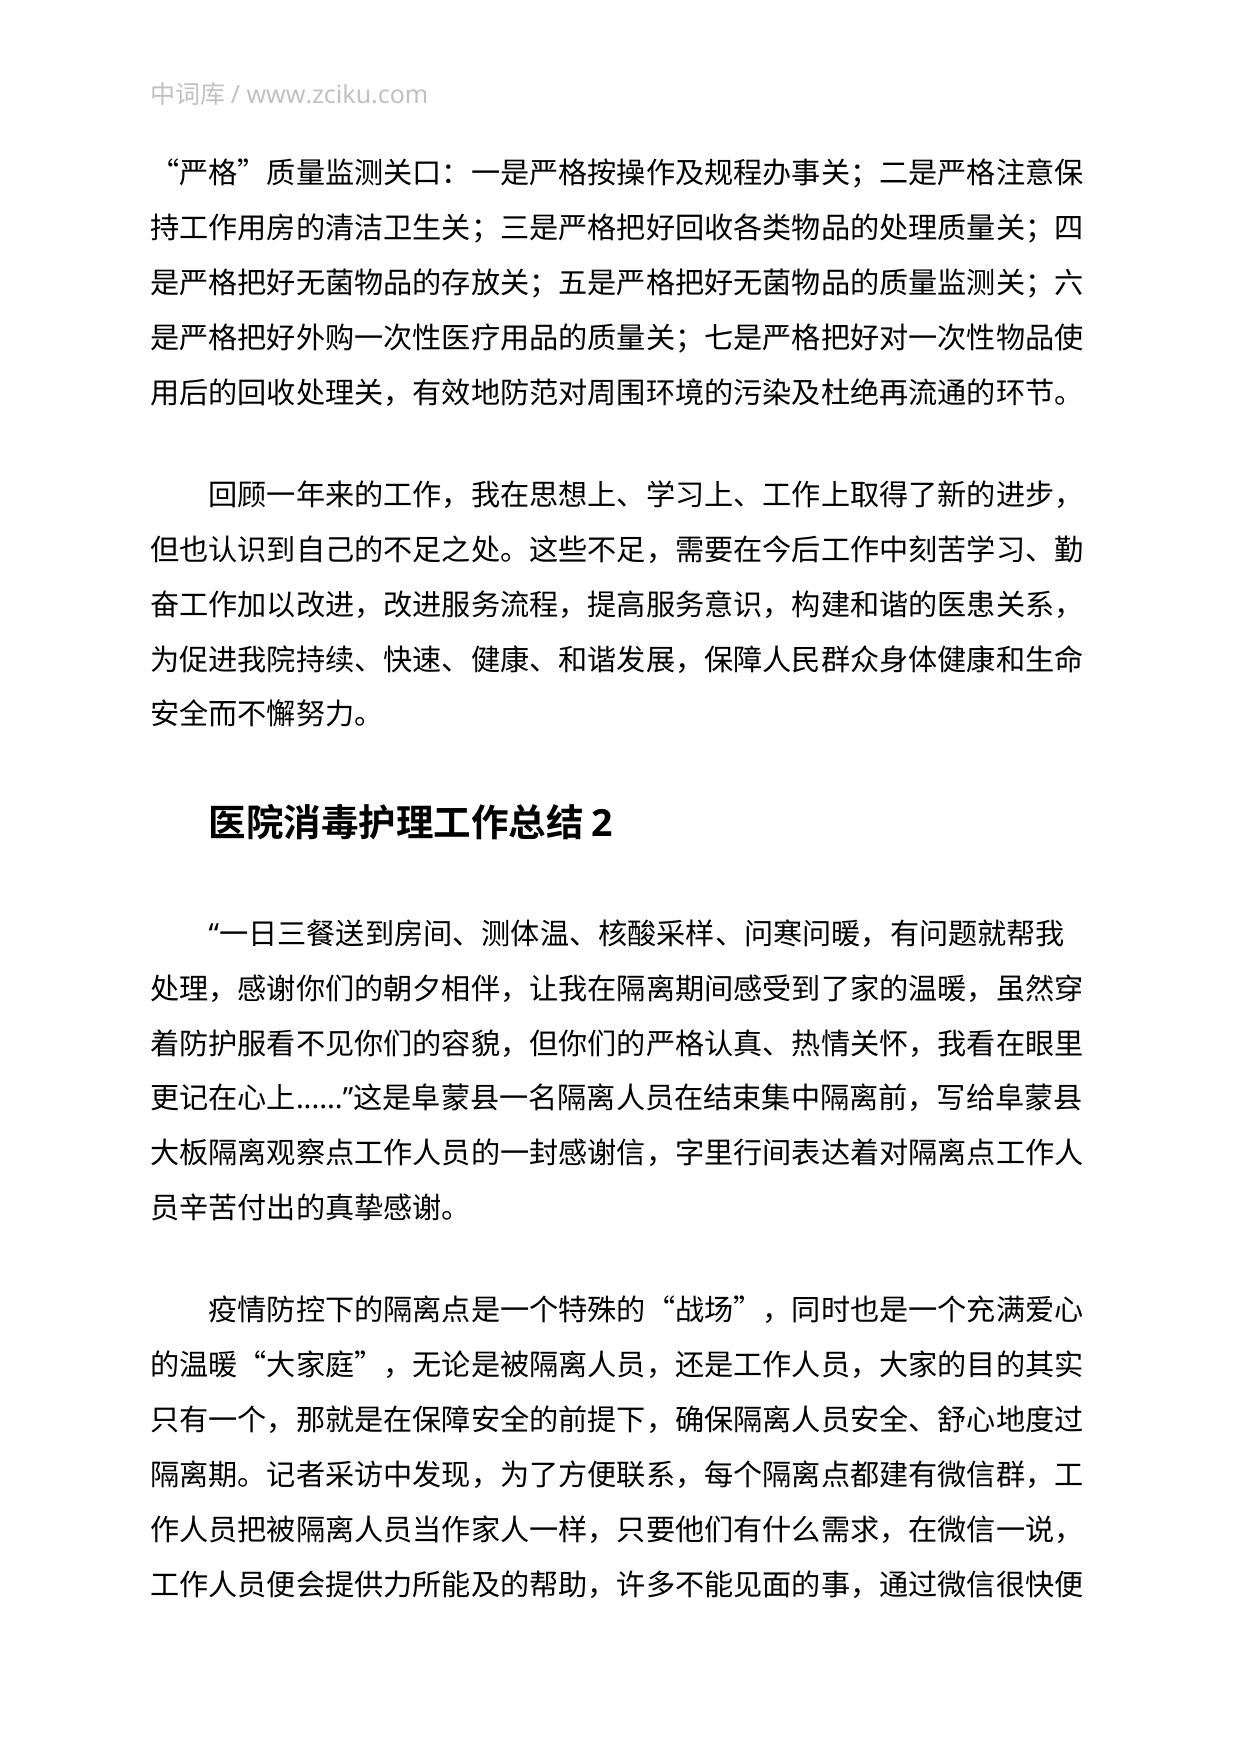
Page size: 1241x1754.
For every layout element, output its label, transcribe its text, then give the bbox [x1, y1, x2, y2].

text 回顾一年来的工作，我在思想上、学习上、工作上取得了新的进步，但也认识到自己的不足之处。这些不足，需要在今后工作中刻苦学习、勤奋工作加以改进，改进服务流程，提高服务意识，构建和谐的医患关系，为促进我院持续、快速、健康、和谐发展，保障人民群众身体健康和生命安全而不懈努力。 [150, 471, 1090, 733]
text “一日三餐送到房间、测体温、核酸采样、问寒问暖，有问题就帮我处理，感谢你们的朝夕相伴，让我在隔离期间感受到了家的温暖，虽然穿着防护服看不见你们的容貌，但你们的严格认真、热情关怀，我看在眼里更记在心上......”这是阜蒙县一名隔离人员在结束集中隔离前，写给阜蒙县大板隔离观察点工作人员的一封感谢信，字里行间表达着对隔离点工作人员辛苦付出的真挚感谢。 [150, 910, 1090, 1227]
text 医院消毒护理工作总结2 [150, 793, 1090, 847]
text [150, 150, 1090, 412]
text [150, 1287, 1090, 1603]
